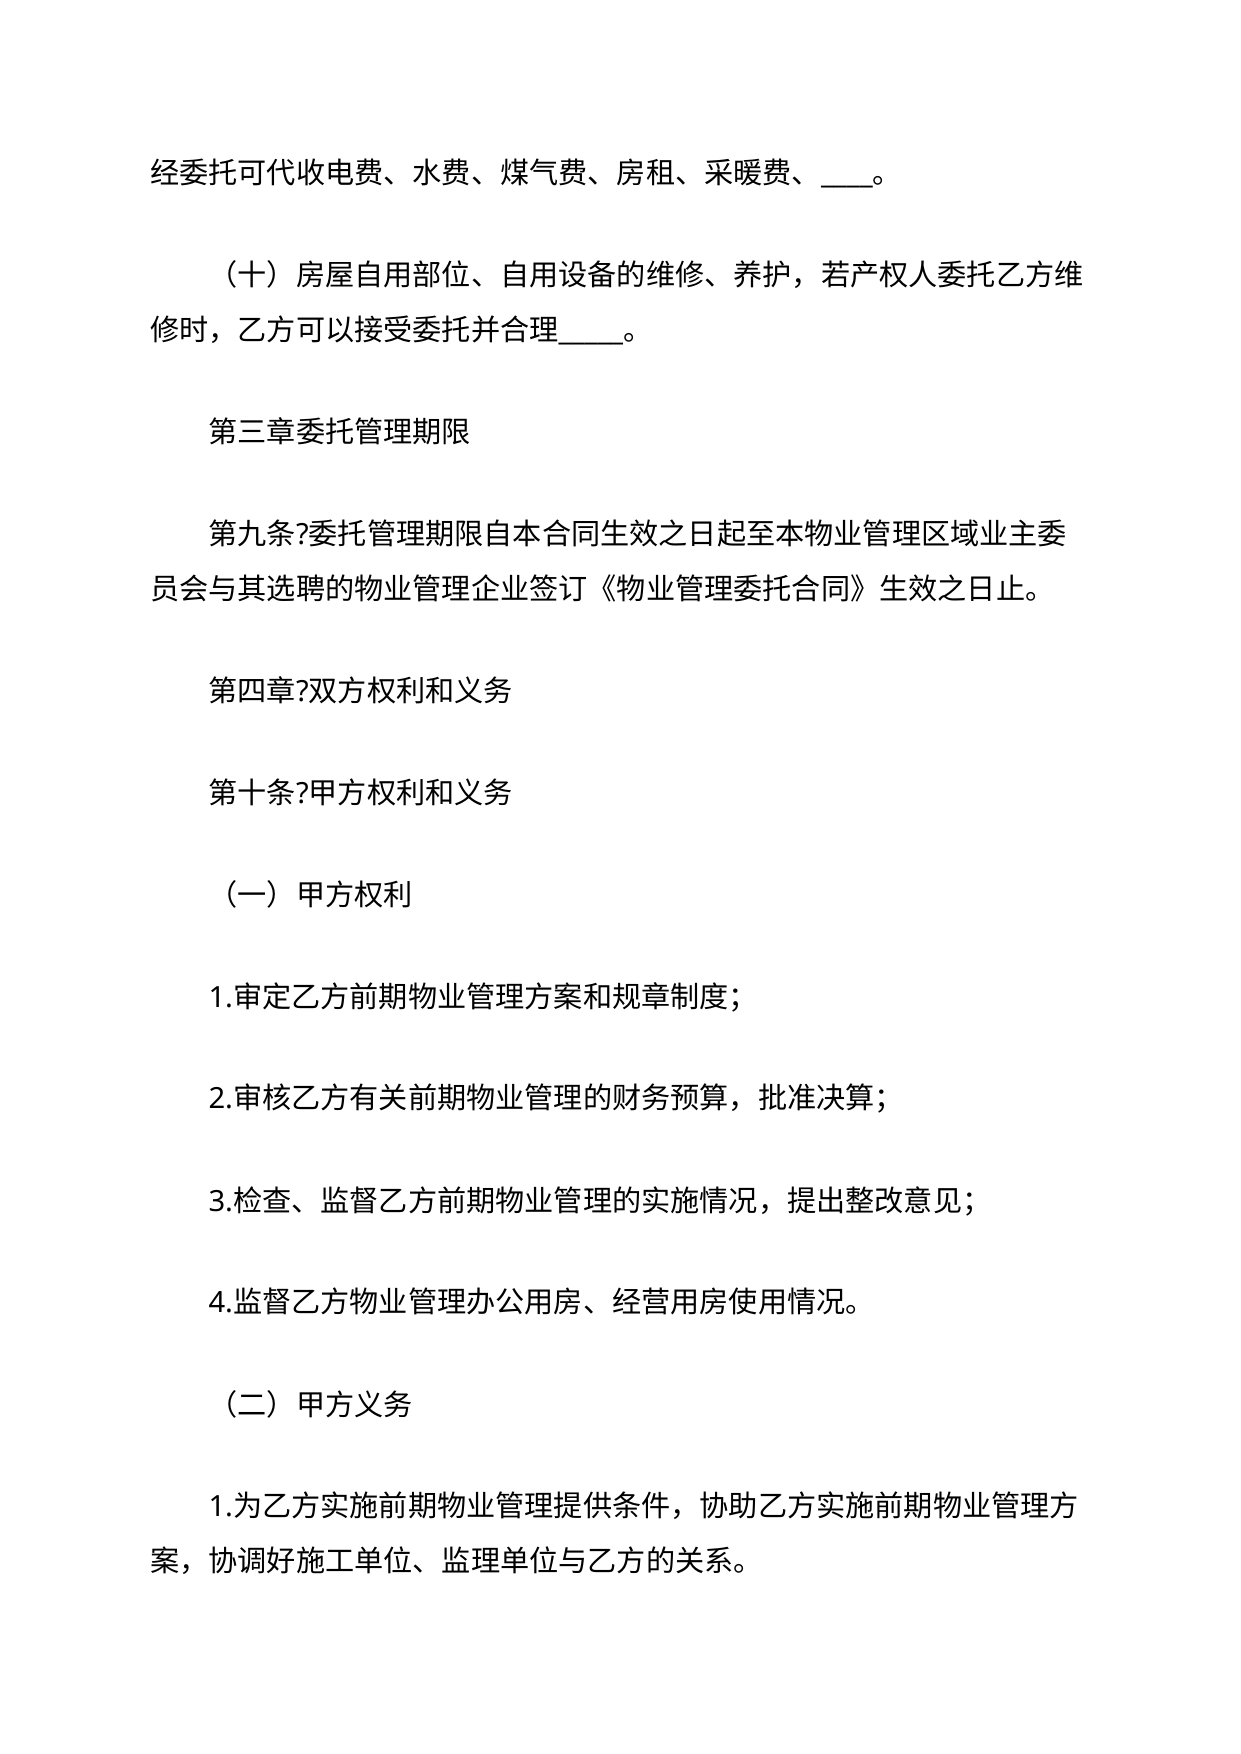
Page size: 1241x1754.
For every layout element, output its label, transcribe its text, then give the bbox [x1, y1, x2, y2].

text 3.检查、监督乙方前期物业管理的实施情况，提出整改意见； [150, 1177, 1090, 1219]
text （一）甲方权利 [150, 871, 1090, 914]
text 第三章委托管理期限 [150, 409, 1090, 451]
text 第四章?双方权利和义务 [150, 667, 1090, 710]
text 1.审定乙方前期物业管理方案和规章制度； [150, 973, 1090, 1016]
text 第九条?委托管理期限自本合同生效之日起至本物业管理区域业主委员会与其选聘的物业管理企业签订《物业管理委托合同》生效之日止。 [150, 511, 1090, 608]
text （十）房屋自用部位、自用设备的维修、养护，若产权人委托乙方维修时，乙方可以接受委托并合理_____。 [150, 252, 1090, 349]
text （二）甲方义务 [150, 1381, 1090, 1423]
text 4.监督乙方物业管理办公用房、经营用房使用情况。 [150, 1279, 1090, 1321]
text 2.审核乙方有关前期物业管理的财务预算，批准决算； [150, 1075, 1090, 1117]
text 1.为乙方实施前期物业管理提供条件，协助乙方实施前期物业管理方案，协调好施工单位、监理单位与乙方的关系。 [150, 1483, 1090, 1580]
text 第十条?甲方权利和义务 [150, 769, 1090, 812]
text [150, 150, 1090, 192]
